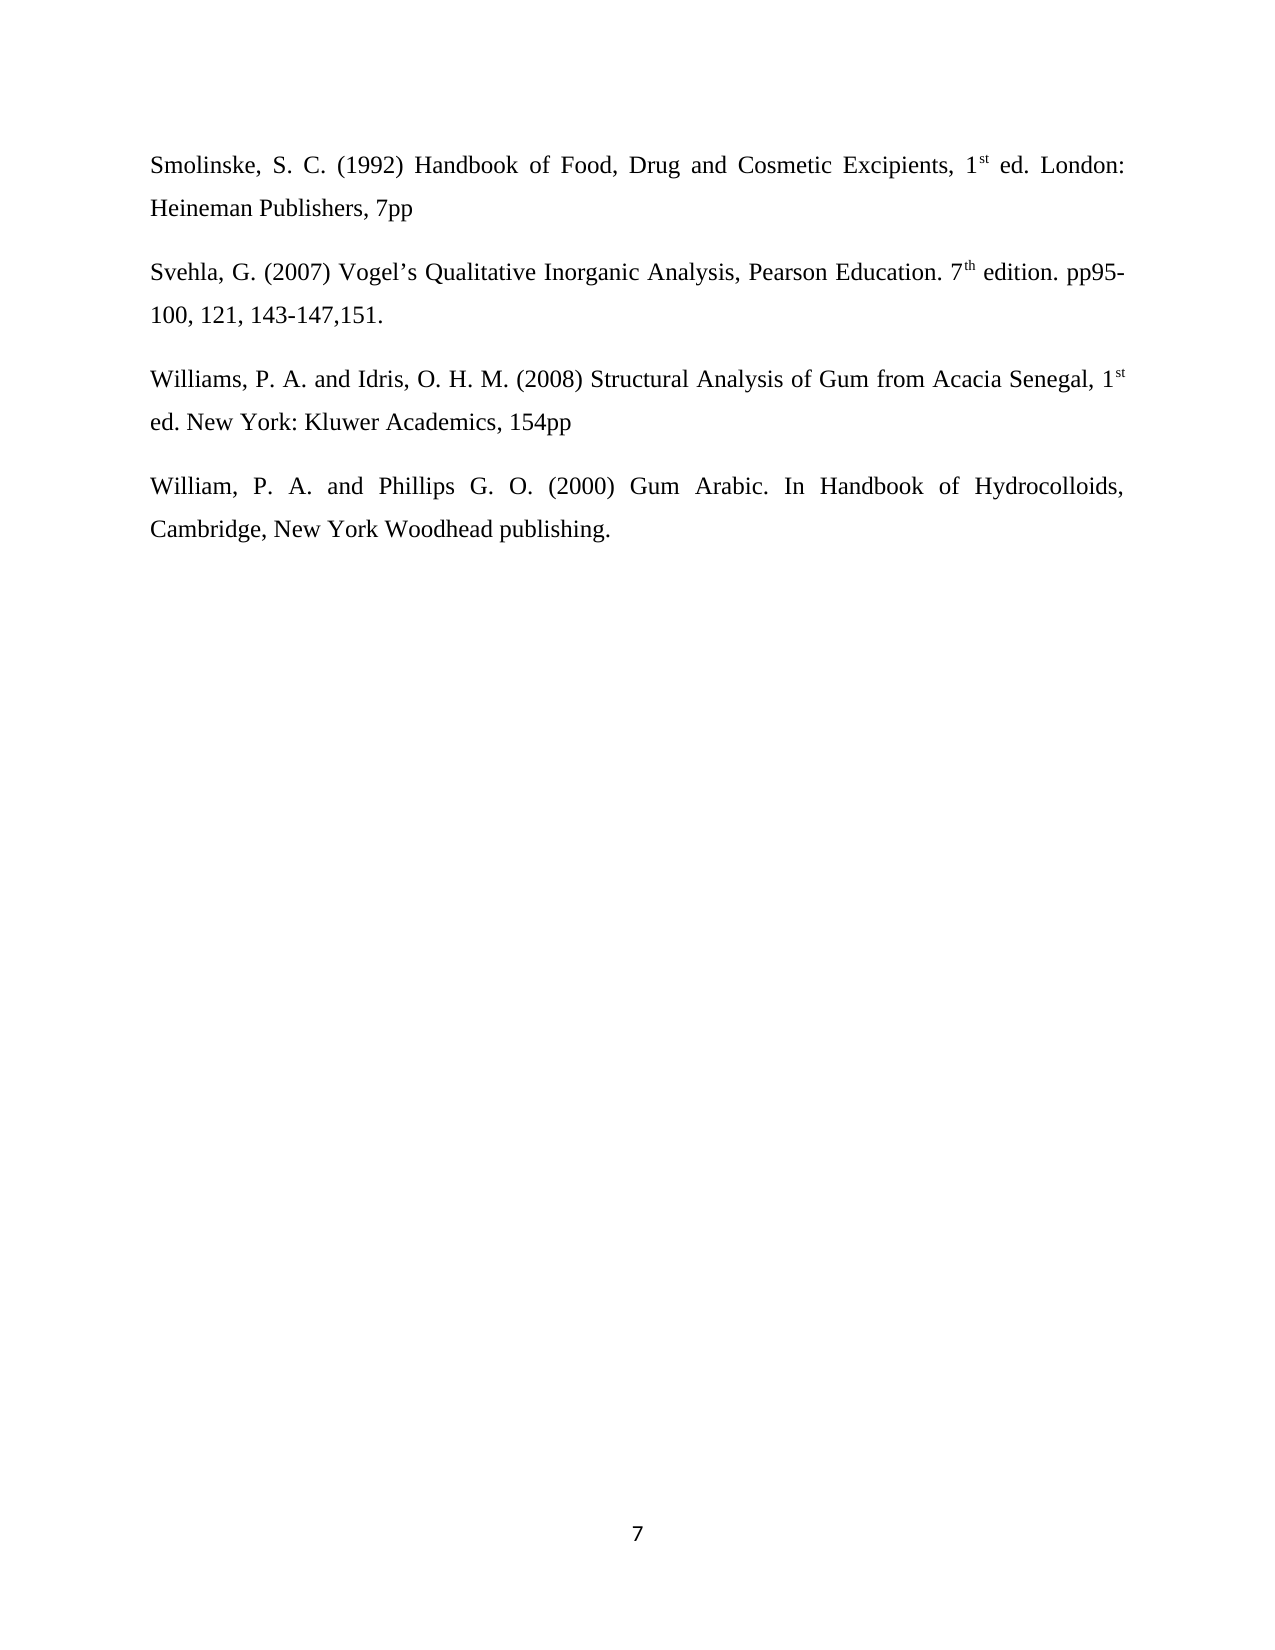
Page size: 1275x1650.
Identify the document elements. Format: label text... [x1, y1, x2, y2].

text Williams, P. A. and Idris, O. H. M. (2008) Structural Analysis of Gum from Acacia Senegal, 1st ed. New York: Kluwer Academics, 154pp [150, 364, 1125, 436]
text Smolinske, S. C. (1992) Handbook of Food, Drug and Cosmetic Excipients, 1st ed. London: Heineman Publishers, 7pp [150, 150, 1125, 222]
text Svehla, G. (2007) Vogel’s Qualitative Inorganic Analysis, Pearson Education. 7th edition. pp95-100, 121, 143-147,151. [150, 257, 1125, 329]
text William, P. A. and Phillips G. O. (2000) Gum Arabic. In Handbook of Hydrocolloids, Cambridge, New York Woodhead publishing. [150, 471, 1125, 543]
